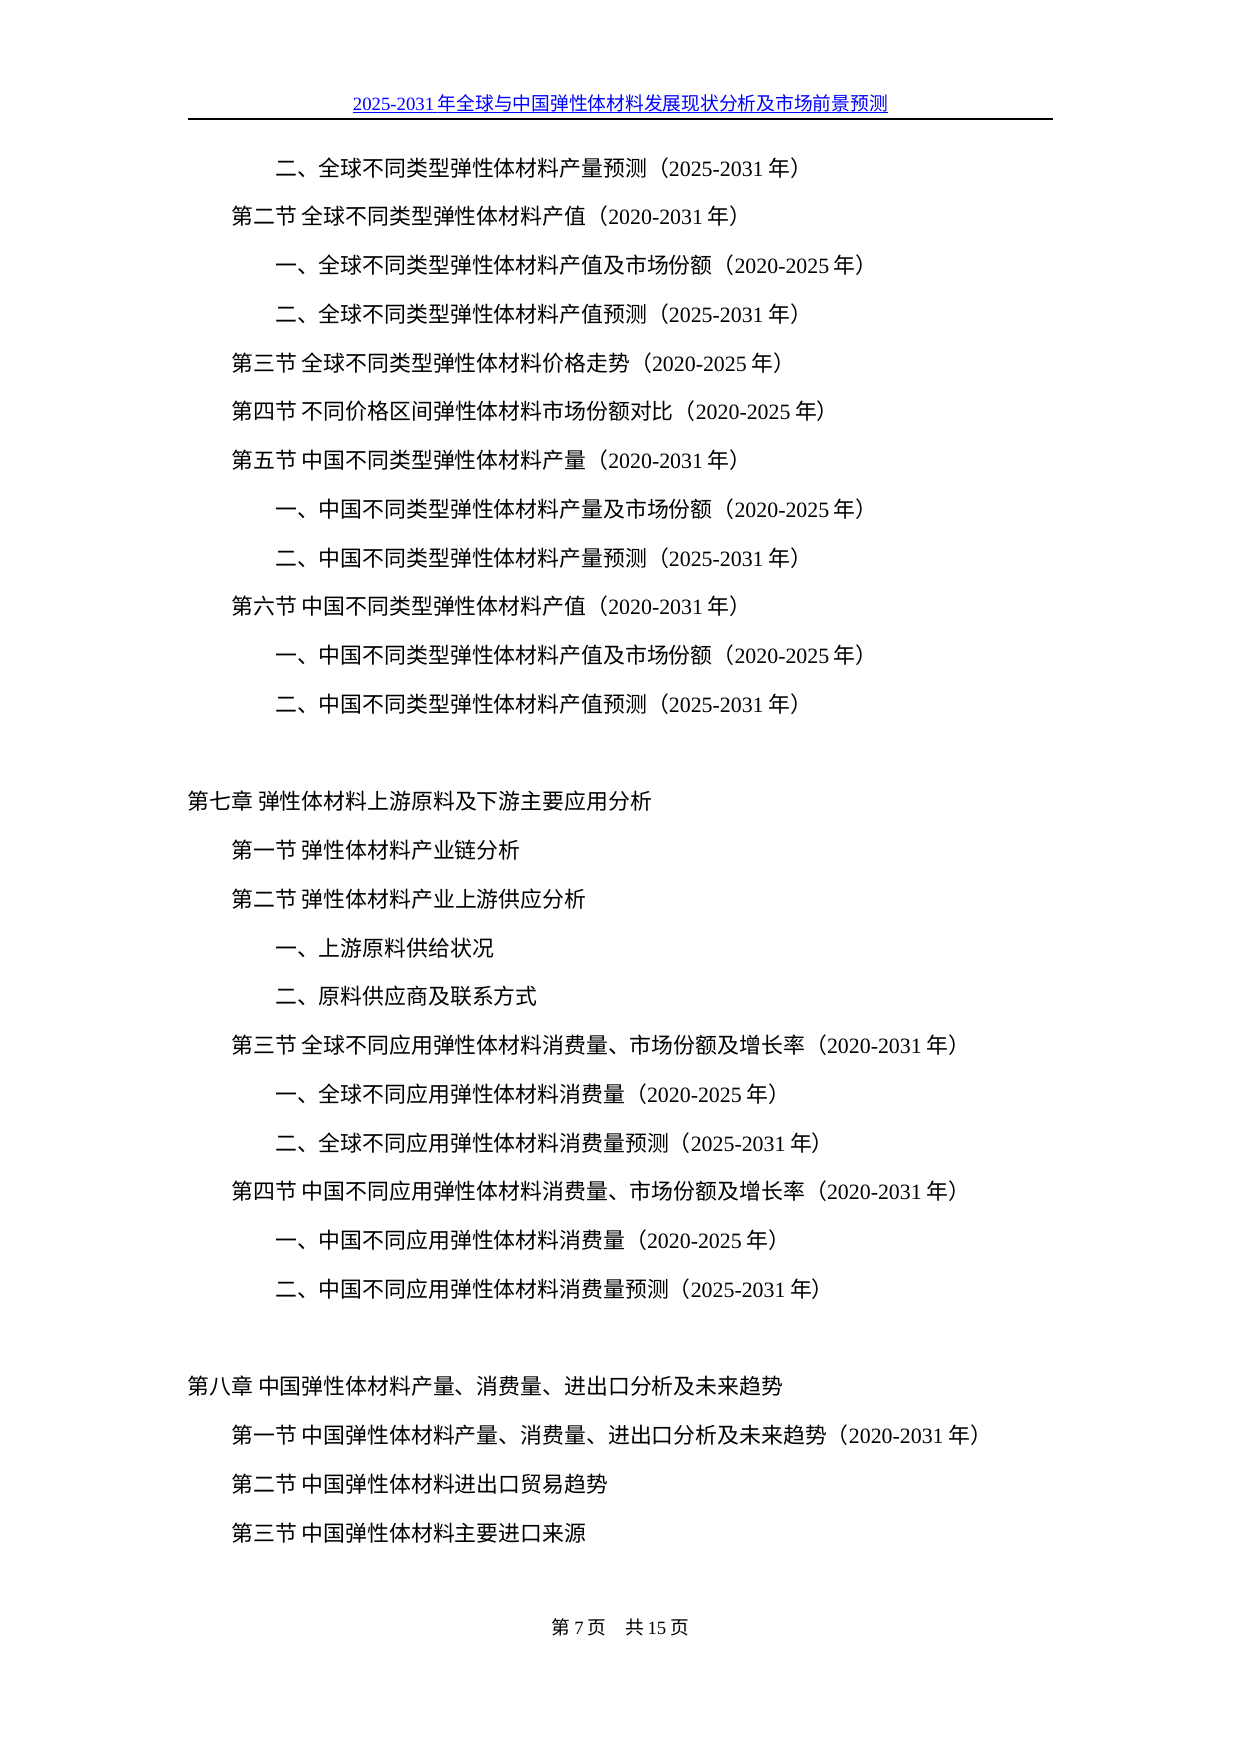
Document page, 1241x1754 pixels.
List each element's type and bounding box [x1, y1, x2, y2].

text [187, 150, 1053, 1548]
